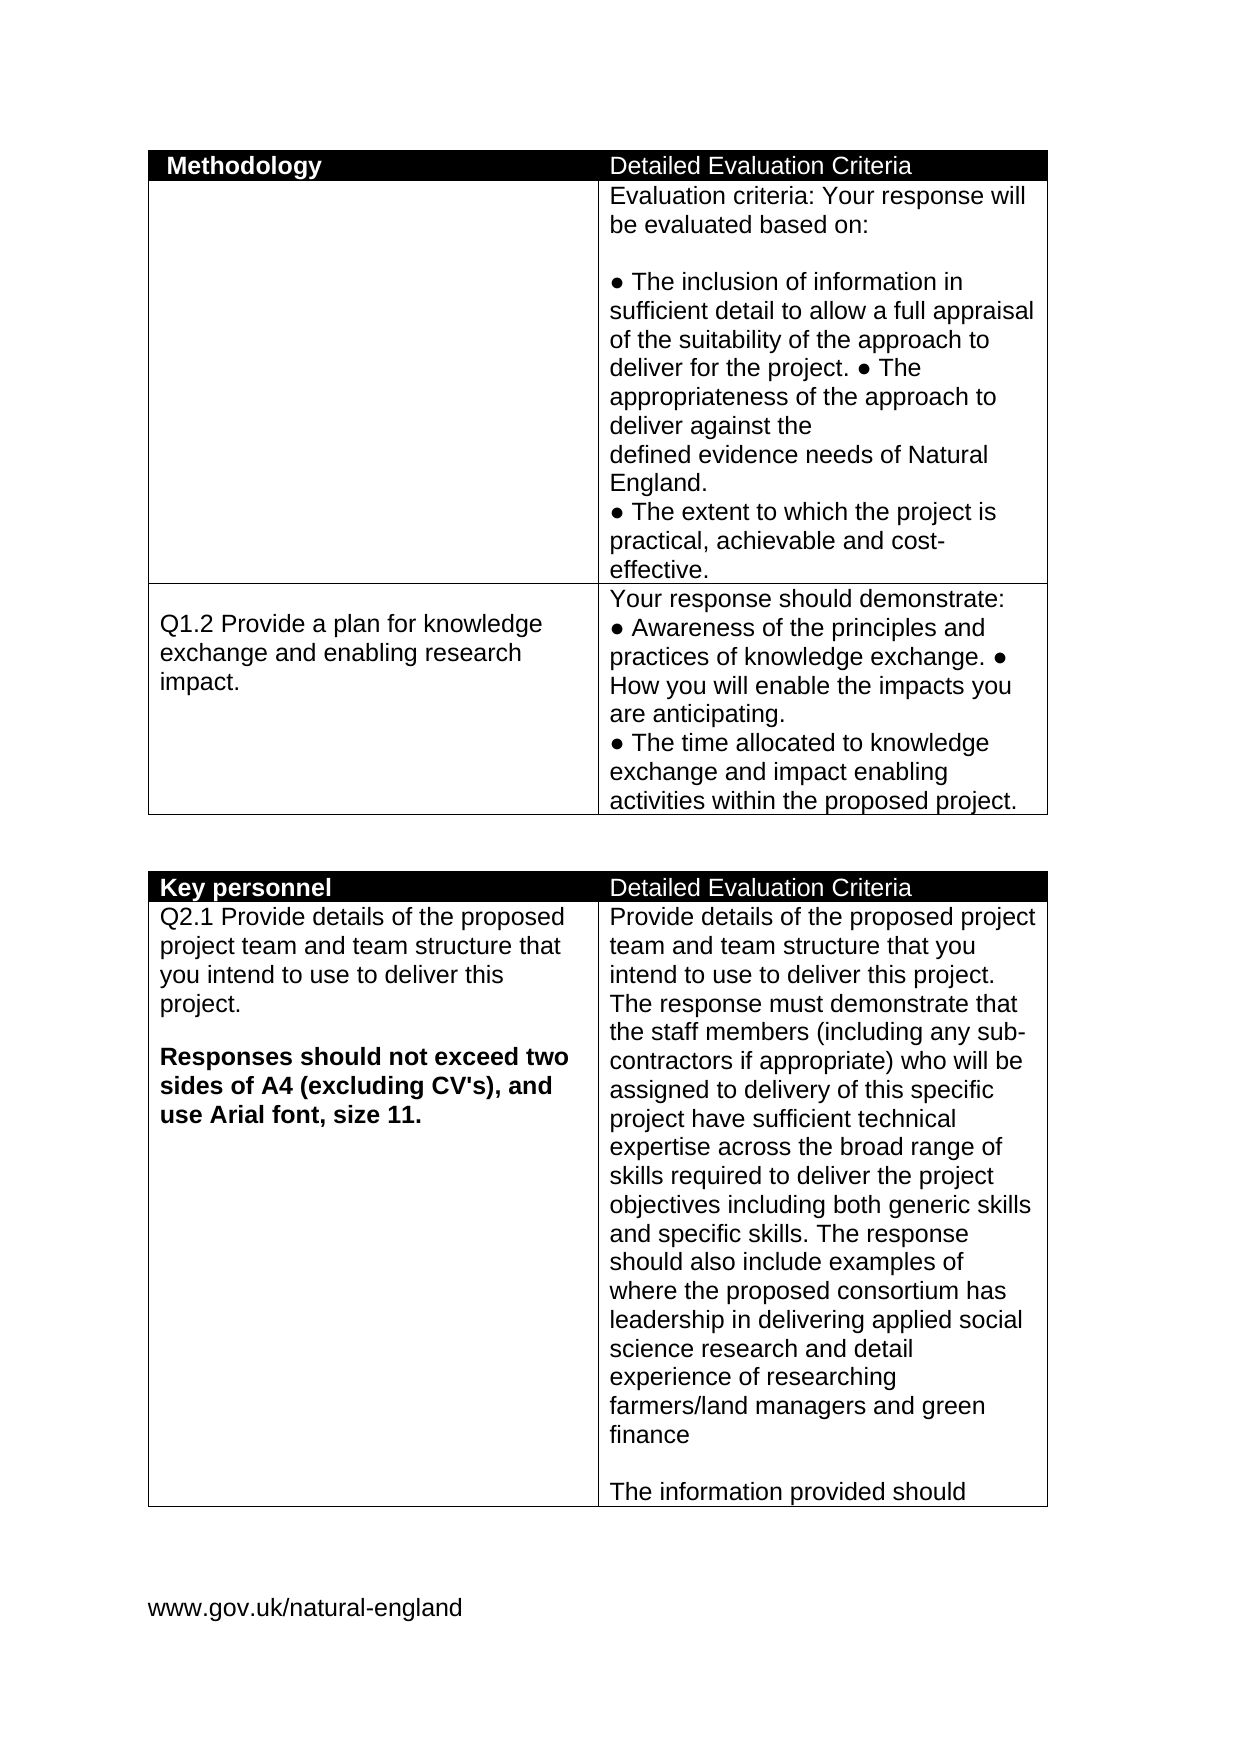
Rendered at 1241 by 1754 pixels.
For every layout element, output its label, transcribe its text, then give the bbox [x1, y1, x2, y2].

table_header Key personnel [149, 873, 598, 901]
table_cell Your response should demonstrate: ● Awareness of the principles and practices of knowledge exchange. ● How you will enable the impacts you are anticipating. ● The time allocated to knowledge exchange and impact enabling activities within the proposed project. [599, 584, 1047, 814]
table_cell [599, 902, 1047, 1506]
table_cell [149, 181, 598, 583]
table_header Detailed Evaluation Criteria [599, 873, 1047, 901]
table_header Detailed Evaluation Criteria [599, 151, 1047, 180]
table_header Methodology [149, 151, 598, 180]
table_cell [599, 181, 1047, 583]
table_cell Q1.2 Provide a plan for knowledge exchange and enabling research impact. [149, 584, 598, 814]
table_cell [149, 902, 598, 1506]
